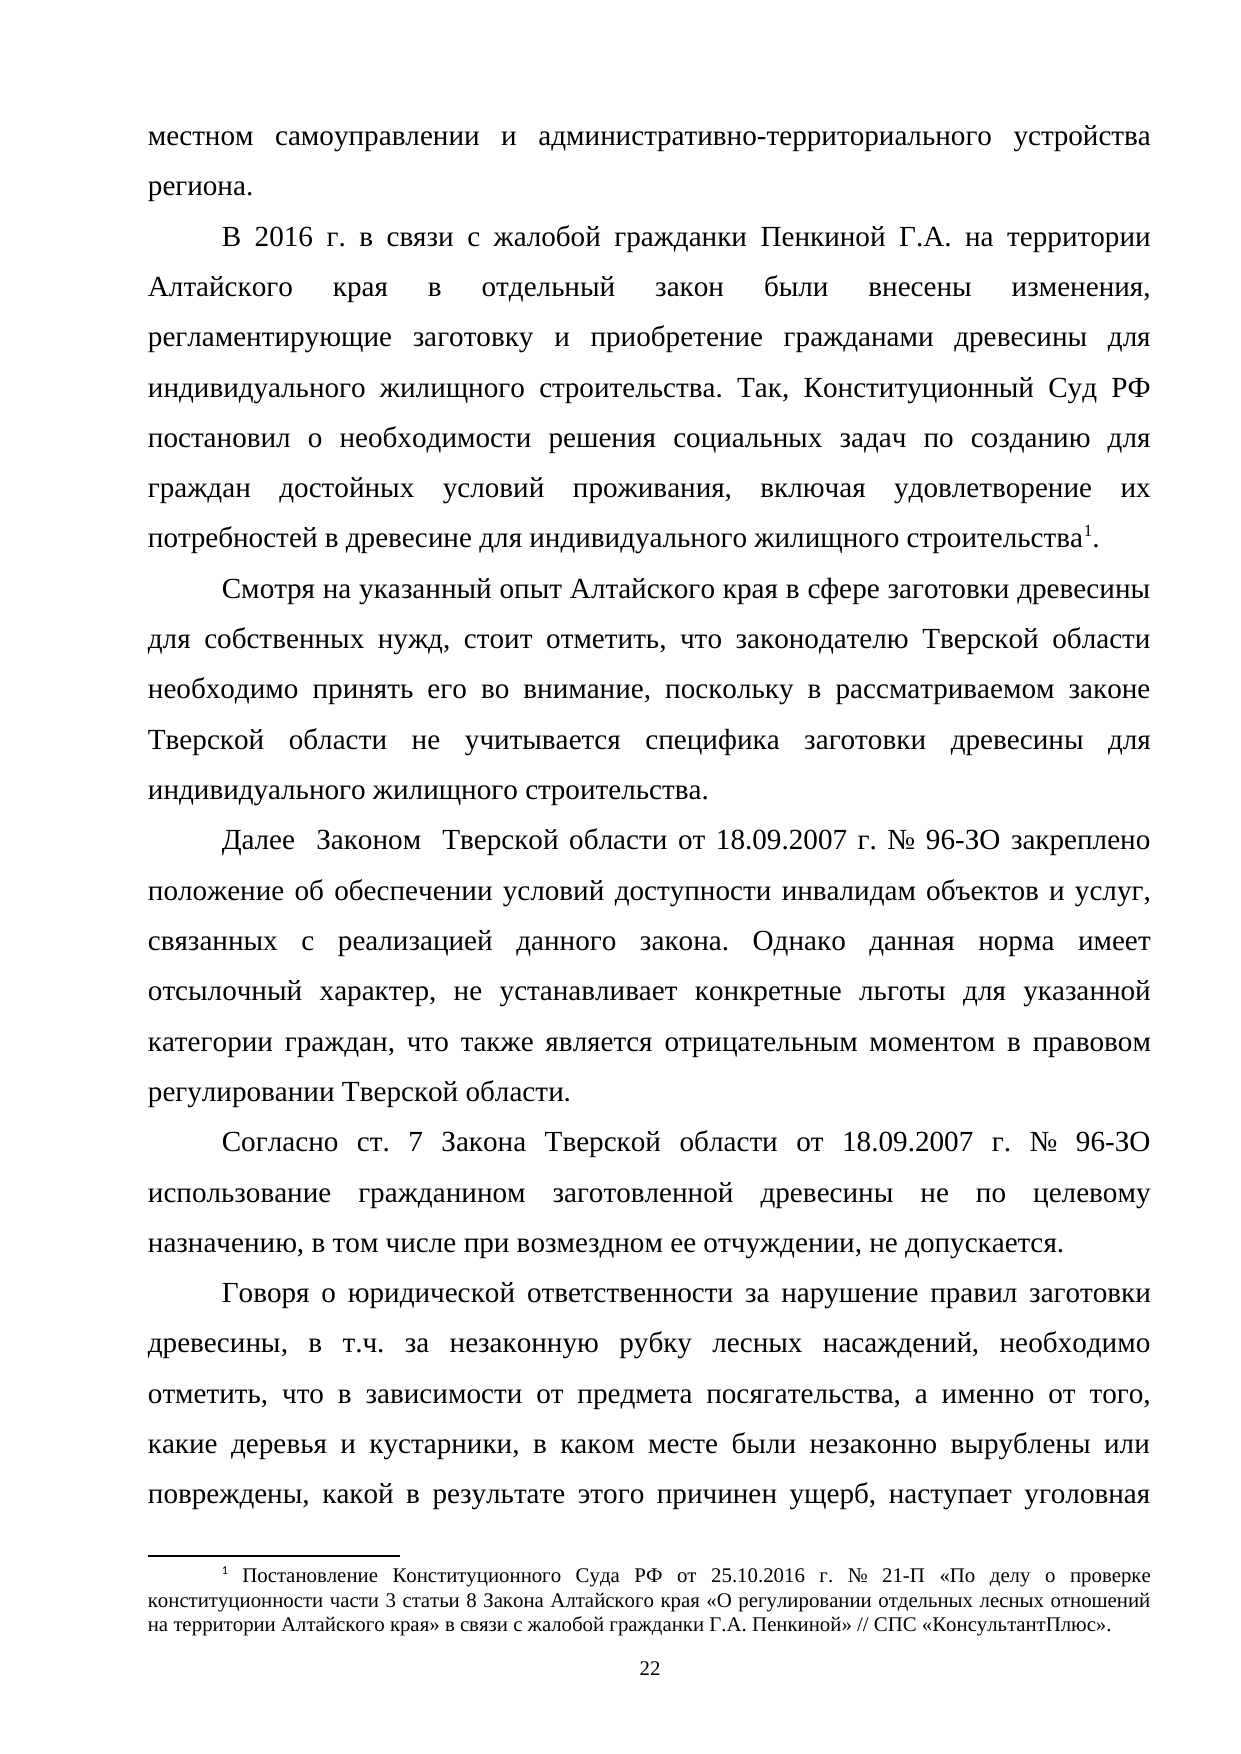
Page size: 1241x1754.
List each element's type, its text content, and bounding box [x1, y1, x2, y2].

text Согласно ст. 7 Закона Тверской области от 18.09.2007 г. № 96-ЗО использование гражданином заготовленной древесины не по целевому назначению, в том числе при возмездном ее отчуждении, не допускается. [148, 1124, 1152, 1258]
text В 2016 г. в связи с жалобой гражданки Пенкиной Г.А. на территории Алтайского края в отдельный закон были внесены изменения, регламентирующие заготовку и приобретение гражданами древесины для индивидуального жилищного строительства. Так, Конституционный Суд РФ постановил о необходимости решения социальных задач по созданию для граждан достойных условий проживания, включая удовлетворение их потребностей в древесине для индивидуального жилищного строительства. [148, 219, 1152, 554]
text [148, 1275, 1152, 1510]
text Смотря на указанный опыт Алтайского края в сфере заготовки древесины для собственных нужд, стоит отметить, что законодателю Тверской области необходимо принять его во внимание, поскольку в рассматриваемом законе Тверской области не учитывается специфика заготовки древесины для индивидуального жилищного строительства. [148, 571, 1152, 806]
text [148, 118, 1152, 202]
text Далее Законом Тверской области от 18.09.2007 г. № 96-ЗО закреплено положение об обеспечении условий доступности инвалидам объектов и услуг, связанных с реализацией данного закона. Однако данная норма имеет отсылочный характер, не устанавливает конкретные льготы для указанной категории граждан, что также является отрицательным моментом в правовом регулировании Тверской области. [148, 822, 1152, 1108]
